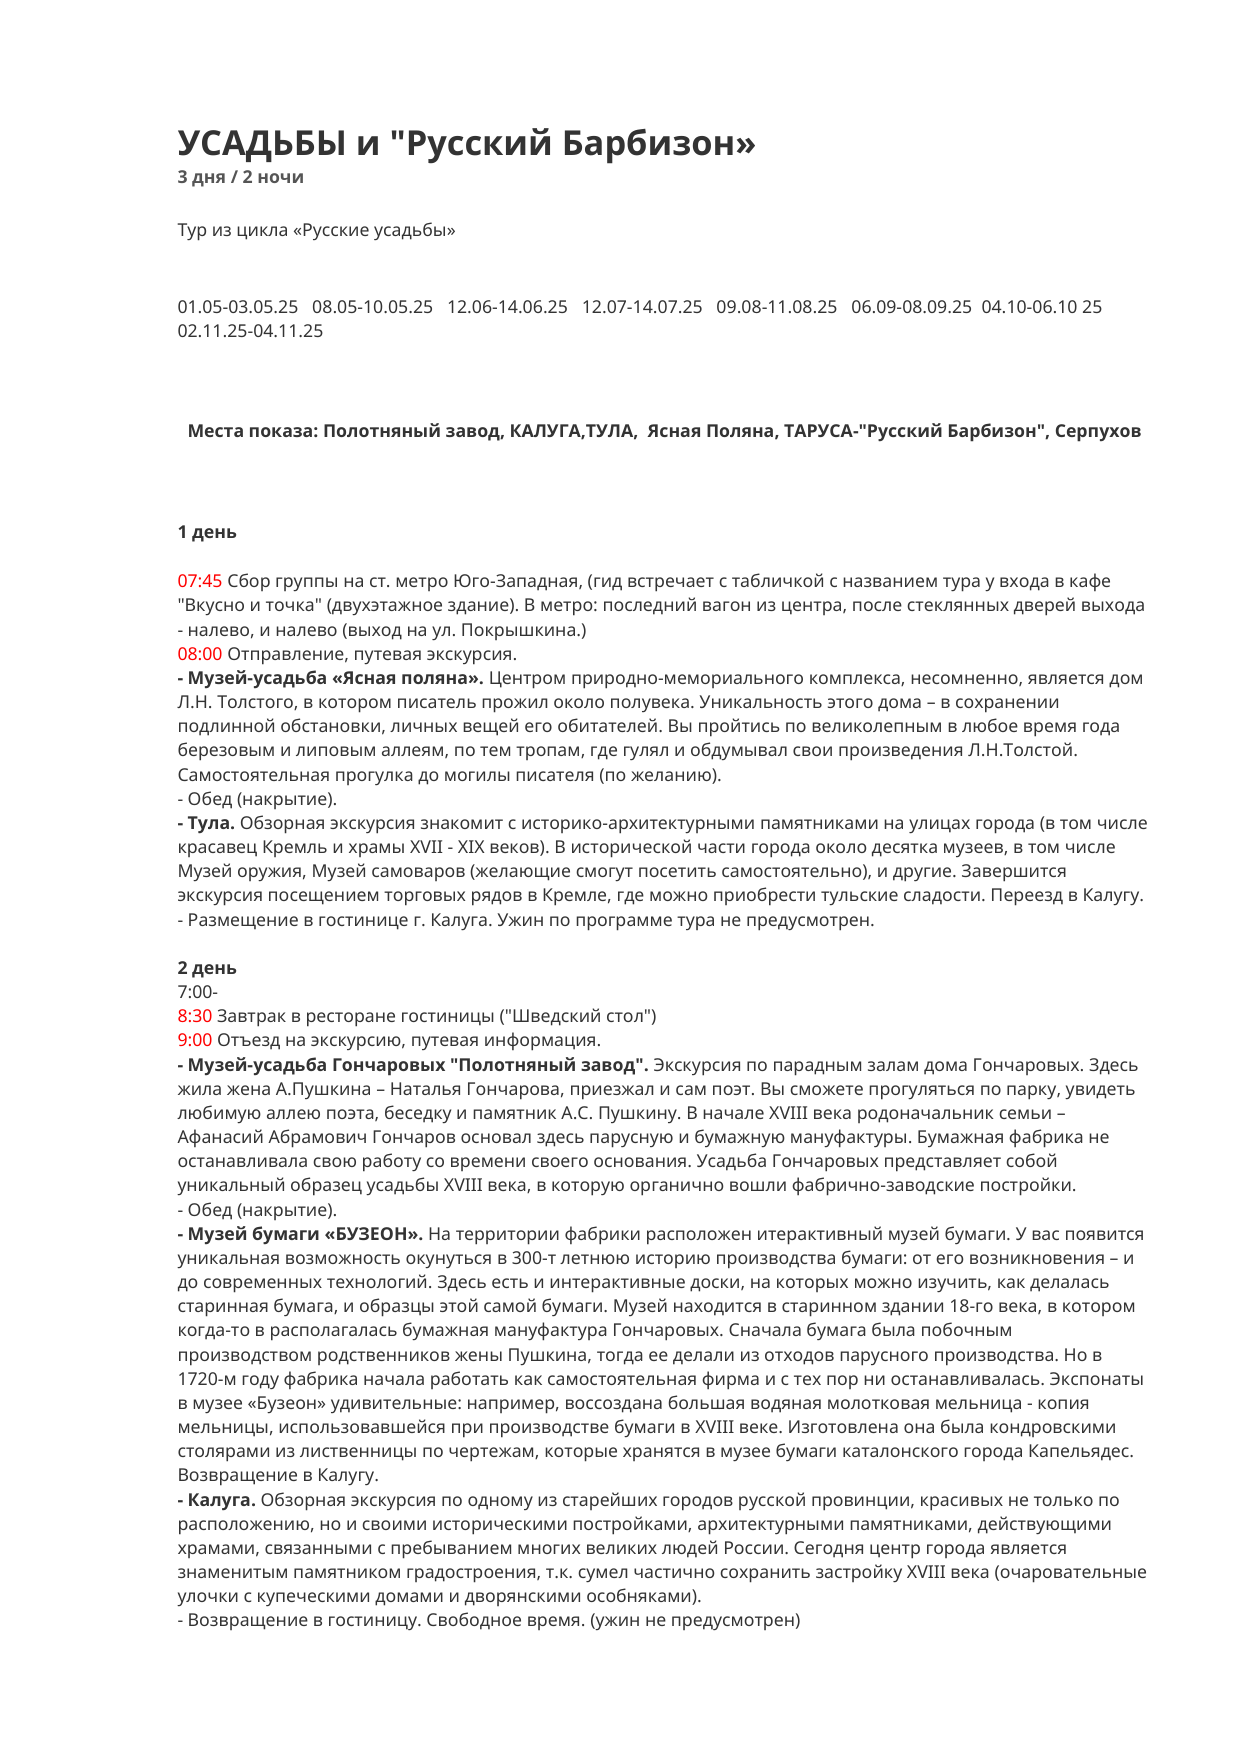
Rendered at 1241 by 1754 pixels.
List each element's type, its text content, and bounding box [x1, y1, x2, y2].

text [177, 1028, 1152, 1632]
text 01.05-03.05.25 08.05-10.05.25 12.06-14.06.25 12.07-14.07.25 09.08-11.08.25 06.09-08.09.25 04.10-06.10 25 02.11.25-04.11.25 [177, 294, 1152, 343]
text 3 дня / 2 ночи [177, 165, 1152, 189]
text Тур из цикла «Русские усадьбы» [177, 218, 1152, 242]
text 1 день [177, 519, 1152, 544]
text УСАДЬБЫ и "Русский Барбизон» [177, 118, 1152, 165]
text Места показа: Полотняный завод, КАЛУГА,ТУЛА, Ясная Поляна, ТАРУСА-"Русский Барбизон", Серпухов [177, 419, 1152, 443]
text 07:45 Сбор группы на ст. метро Юго-Западная, (гид встречает с табличкой с названием тура у входа в кафе "Вкусно и точка" (двухэтажное здание). В метро: последний вагон из центра, после стеклянных дверей выхода - налево, и налево (выход на ул. Покрышкина.) [177, 569, 1152, 641]
text 08:00 Отправление, путевая экскурсия. - Музей-усадьба «Ясная поляна». Центром природно-мемориального комплекса, несомненно, является дом Л.Н. Толстого, в котором писатель прожил около полувека. Уникальность этого дома – в сохранении подлинной обстановки, личных вещей его обитателей. Вы пройтись по великолепным в любое время года березовым и липовым аллеям, по тем тропам, где гулял и обдумывал свои произведения Л.Н.Толстой. Самостоятельная прогулка до могилы писателя (по желанию). - Обед (накрытие). - Тула. Обзорная экскурсия знакомит с историко-архитектурными памятниками на улицах города (в том числе красавец Кремль и храмы XVII - XIX веков). В исторической части города около десятка музеев, в том числе Музей оружия, Музей самоваров (желающие смогут посетить самостоятельно), и другие. Завершится экскурсия посещением торговых рядов в Кремле, где можно приобрести тульские сладости. Переезд в Калугу. - Размещение в гостинице г. Калуга. Ужин по программе тура не предусмотрен. 2 день 7:00- [177, 641, 1152, 1004]
text 8:30 Завтрак в ресторане гостиницы ("Шведский стол") [177, 1004, 1152, 1028]
